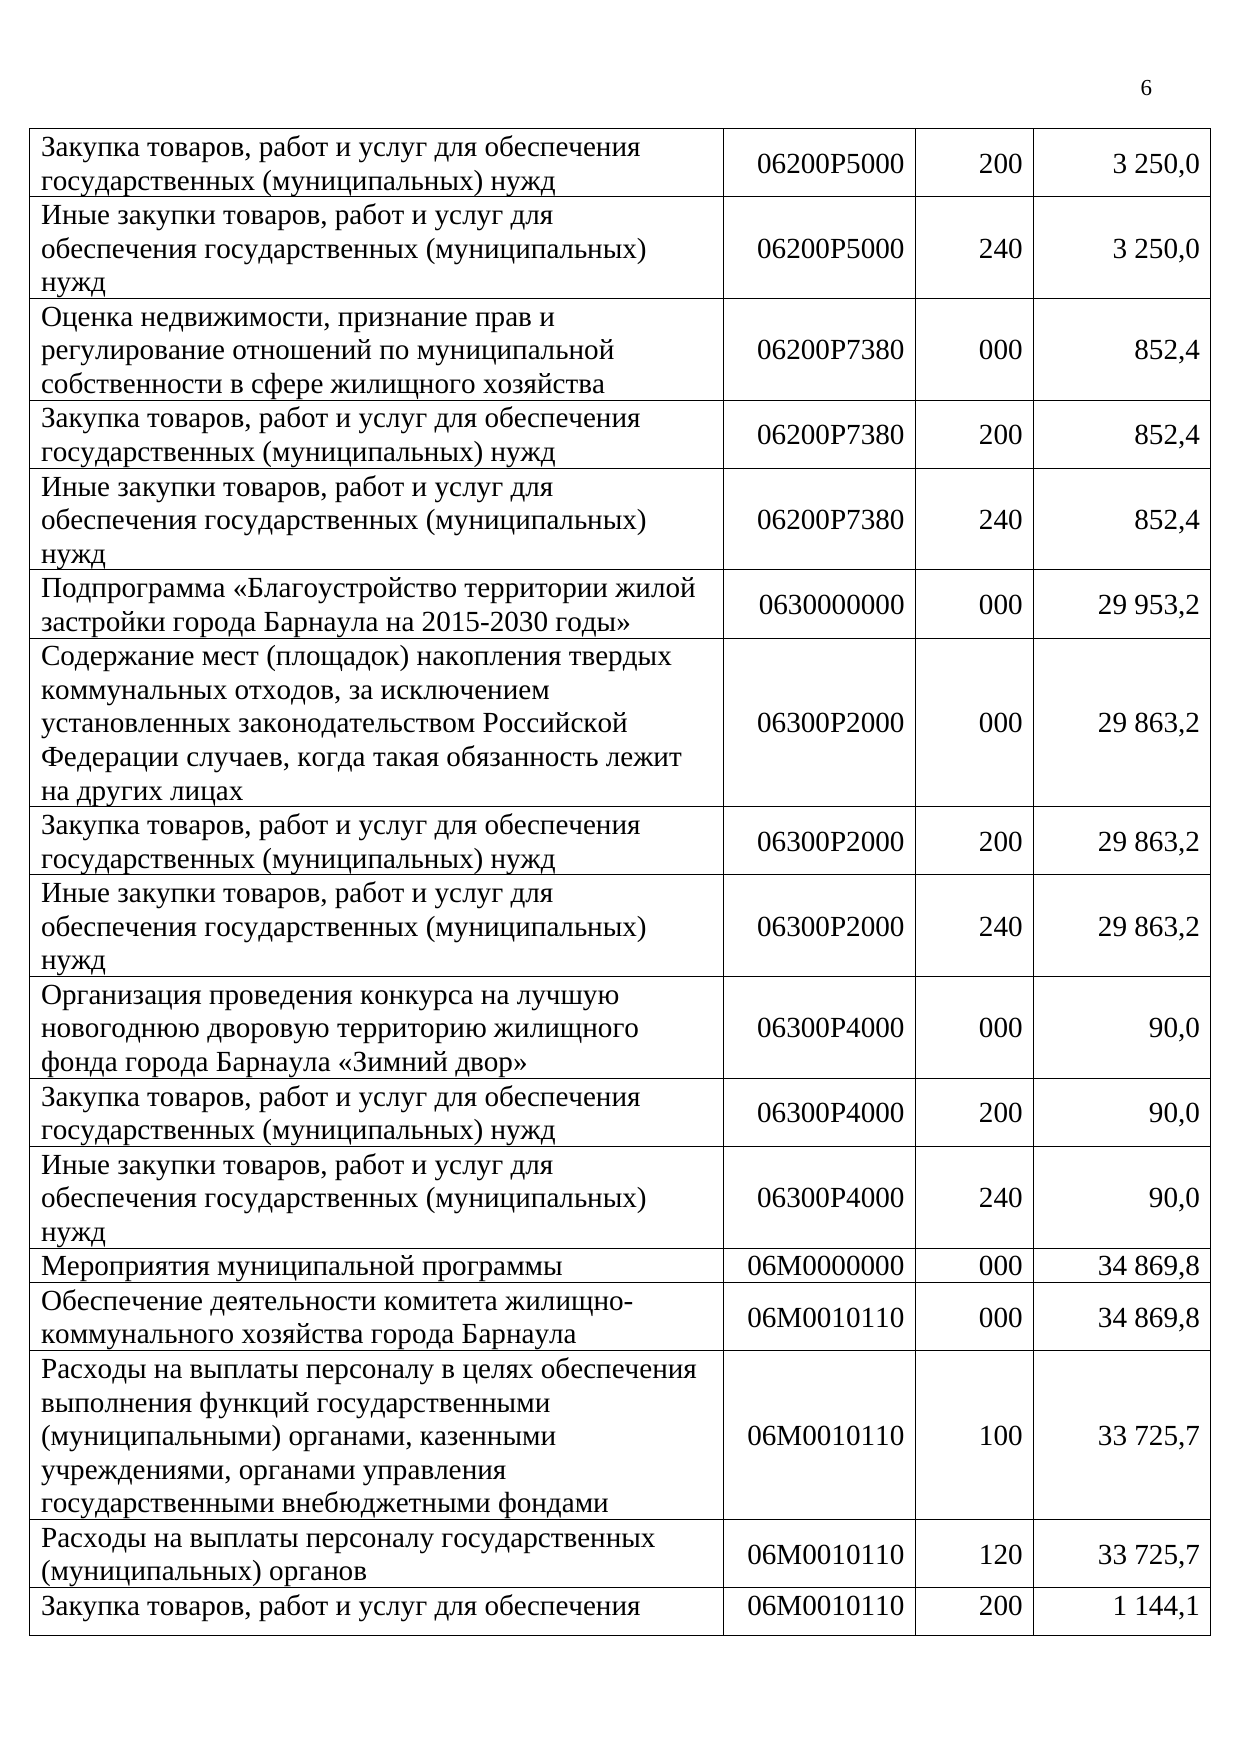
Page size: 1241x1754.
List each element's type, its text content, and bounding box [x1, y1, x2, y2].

table_cell 200 [916, 1079, 1033, 1146]
table_cell 06М0010110 [724, 1351, 915, 1519]
table_cell 852,4 [1034, 299, 1210, 399]
table_cell 34 869,8 [1034, 1249, 1210, 1282]
table_cell 240 [916, 469, 1033, 569]
table_cell 06200P7380 [724, 401, 915, 468]
table_cell 000 [916, 299, 1033, 399]
table_cell 29 863,2 [1034, 639, 1210, 806]
table_cell Иные закупки товаров, работ и услуг для обеспечения государственных (муниципальных) нужд [30, 875, 723, 976]
table_cell 90,0 [1034, 1147, 1210, 1247]
table_cell Организация проведения конкурса на лучшую новогоднюю дворовую территорию жилищного фонда города Барнаула «Зимний двор» [30, 977, 723, 1078]
table_cell 06200P5000 [724, 129, 915, 196]
table_cell 29 863,2 [1034, 807, 1210, 874]
table_cell 000 [916, 1249, 1033, 1282]
table_cell 120 [916, 1520, 1033, 1587]
table_cell 000 [916, 1283, 1033, 1350]
table_cell Иные закупки товаров, работ и услуг для обеспечения государственных (муниципальных) нужд [30, 469, 723, 569]
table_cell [30, 1588, 723, 1635]
table_cell 33 725,7 [1034, 1351, 1210, 1519]
table_cell 90,0 [1034, 1079, 1210, 1146]
table_cell 852,4 [1034, 401, 1210, 468]
table_cell 06200P7380 [724, 469, 915, 569]
table_cell 200 [916, 401, 1033, 468]
table_cell Оценка недвижимости, признание прав и регулирование отношений по муниципальной собственности в сфере жилищного хозяйства [30, 299, 723, 399]
table_cell 90,0 [1034, 977, 1210, 1078]
table_cell 0630000000 [724, 570, 915, 637]
table_cell 29 863,2 [1034, 875, 1210, 976]
table_cell 240 [916, 1147, 1033, 1247]
table_cell 200 [916, 1588, 1033, 1635]
table_cell 06200P5000 [724, 197, 915, 298]
table_cell 06300P2000 [724, 639, 915, 806]
table_cell 852,4 [1034, 469, 1210, 569]
table_cell 06М0010110 [724, 1520, 915, 1587]
table_cell 000 [916, 977, 1033, 1078]
table_cell Обеспечение деятельности комитета жилищно-коммунального хозяйства города Барнаула [30, 1283, 723, 1350]
table_cell Закупка товаров, работ и услуг для обеспечения государственных (муниципальных) нужд [30, 401, 723, 468]
table_cell 06М0010110 [724, 1588, 915, 1635]
table_cell 33 725,7 [1034, 1520, 1210, 1587]
table_cell 06300P4000 [724, 1147, 915, 1247]
table_cell 06М0010110 [724, 1283, 915, 1350]
table_cell 200 [916, 807, 1033, 874]
table_cell Содержание мест (площадок) накопления твердых коммунальных отходов, за исключением установленных законодательством Российской Федерации случаев, когда такая обязанность лежит на других лицах [30, 639, 723, 806]
table_cell Подпрограмма «Благоустройство территории жилой застройки города Барнаула на 2015-2030 годы» [30, 570, 723, 637]
table_cell 29 953,2 [1034, 570, 1210, 637]
table_cell 06М0000000 [724, 1249, 915, 1282]
table_cell 06300P4000 [724, 977, 915, 1078]
table_cell 06300P2000 [724, 875, 915, 976]
table_cell 240 [916, 197, 1033, 298]
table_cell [30, 197, 723, 298]
table_cell 240 [916, 875, 1033, 976]
table_cell 3 250,0 [1034, 197, 1210, 298]
table_cell 1 144,1 [1034, 1588, 1210, 1635]
table_cell Расходы на выплаты персоналу государственных (муниципальных) органов [30, 1520, 723, 1587]
table_cell Закупка товаров, работ и услуг для обеспечения государственных (муниципальных) нужд [30, 807, 723, 874]
table_cell 3 250,0 [1034, 129, 1210, 196]
table_cell 100 [916, 1351, 1033, 1519]
table_cell 06300P4000 [724, 1079, 915, 1146]
table_cell Закупка товаров, работ и услуг для обеспечения государственных (муниципальных) нужд [30, 1079, 723, 1146]
table_cell Закупка товаров, работ и услуг для обеспечения государственных (муниципальных) нужд [30, 129, 723, 196]
table_cell Расходы на выплаты персоналу в целях обеспечения выполнения функций государственными (муниципальными) органами, казенными учреждениями, органами управления государственными внебюджетными фондами [30, 1351, 723, 1519]
table_cell 200 [916, 129, 1033, 196]
table_cell 06200P7380 [724, 299, 915, 399]
table_cell 000 [916, 570, 1033, 637]
table_cell Иные закупки товаров, работ и услуг для обеспечения государственных (муниципальных) нужд [30, 1147, 723, 1247]
table_cell 06300P2000 [724, 807, 915, 874]
table_cell 000 [916, 639, 1033, 806]
table_cell Мероприятия муниципальной программы [30, 1249, 723, 1282]
table_cell 34 869,8 [1034, 1283, 1210, 1350]
